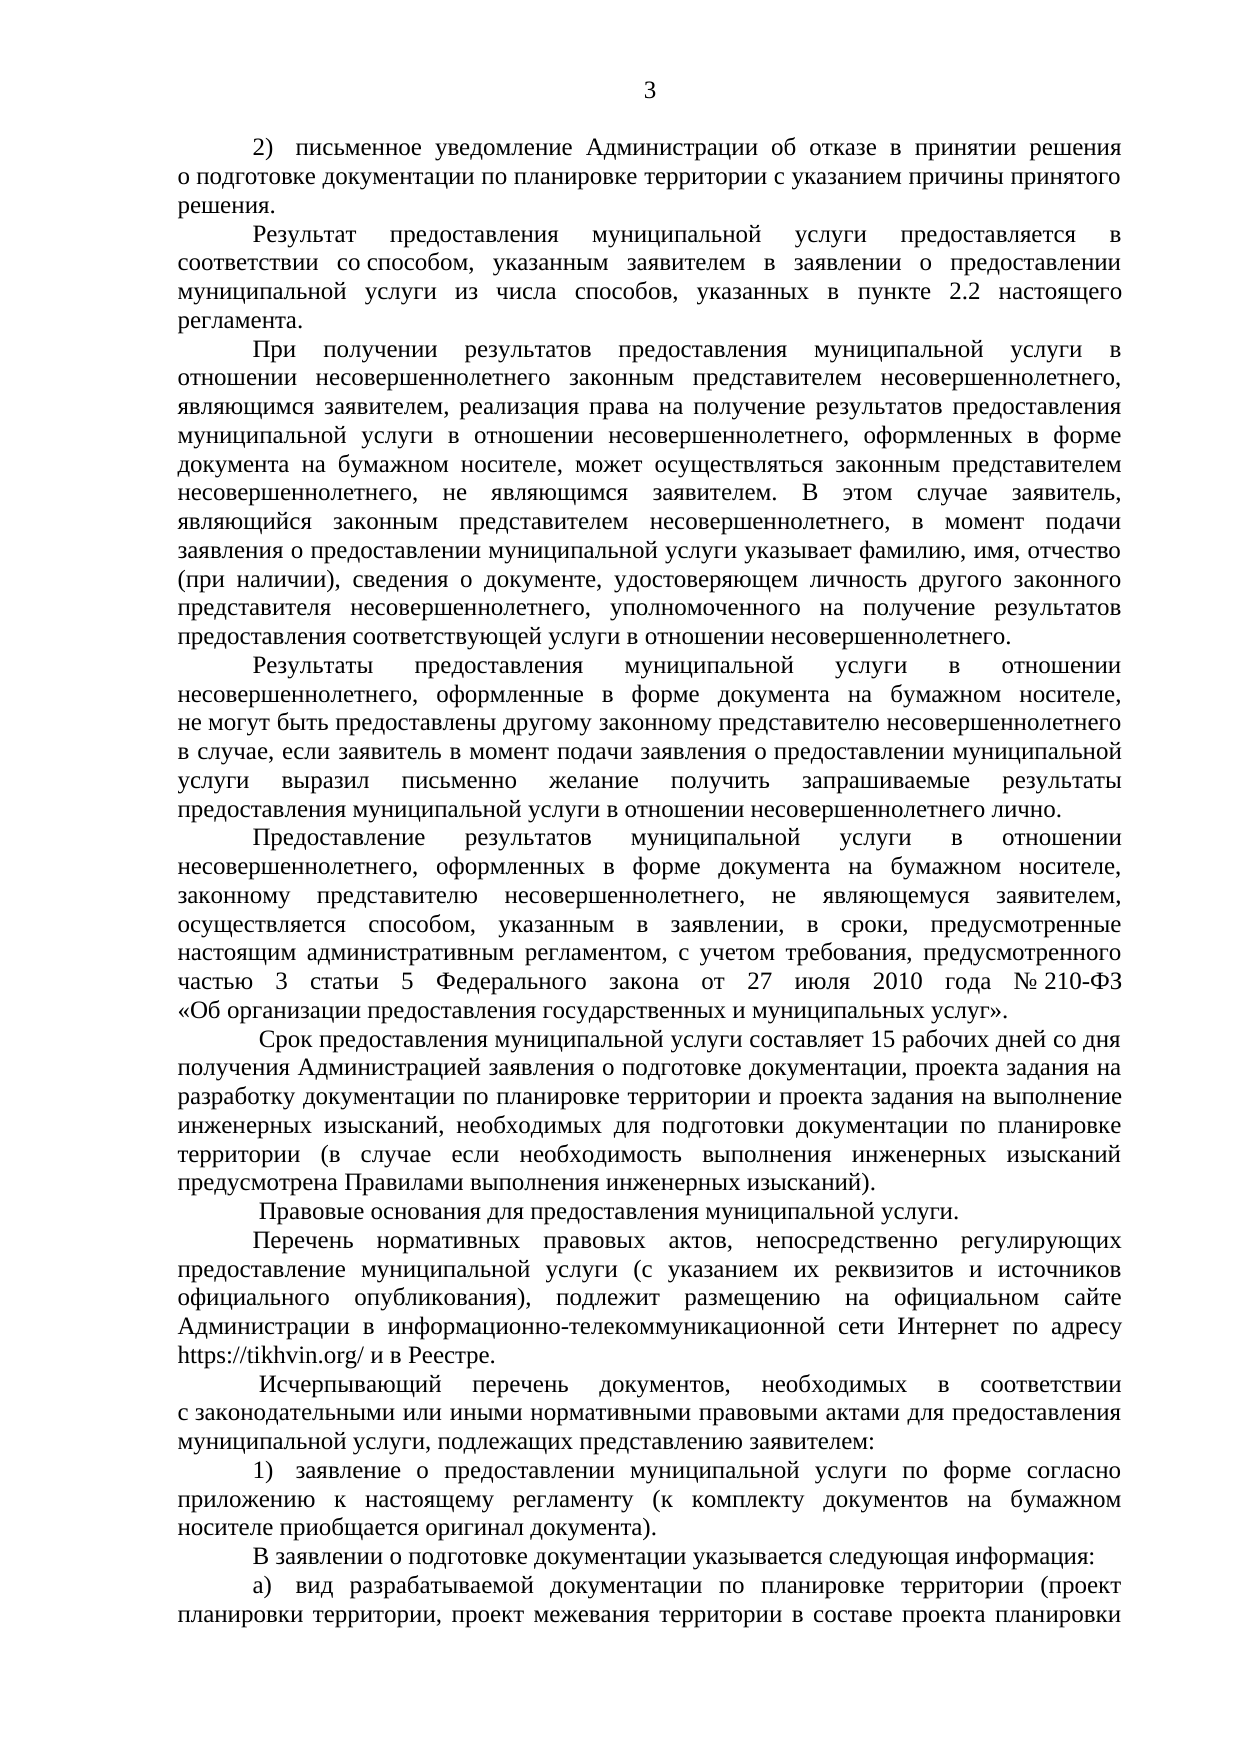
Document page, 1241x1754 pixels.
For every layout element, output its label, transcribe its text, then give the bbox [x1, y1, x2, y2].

text Перечень нормативных правовых актов, непосредственно регулирующих предоставление муниципальной услуги (с указанием их реквизитов и источников официального опубликования), подлежит размещению на официальном сайте Администрации в информационно-телекоммуникационной сети Интернет по адресу https://tikhvin.org/ и в Реестре. [177, 1225, 1122, 1369]
list заявление о предоставлении муниципальной услуги по форме согласно приложению к настоящему регламенту (к комплекту документов на бумажном носителе приобщается оригинал документа). [177, 1455, 1122, 1541]
text Результаты предоставления муниципальной услуги в отношении несовершеннолетнего, оформленные в форме документа на бумажном носителе, не могут быть предоставлены другому законному представителю несовершеннолетнего в случае, если заявитель в момент подачи заявления о предоставлении муниципальной услуги выразил письменно желание получить запрашиваемые результаты предоставления муниципальной услуги в отношении несовершеннолетнего лично. [177, 650, 1122, 822]
list письменное уведомление Администрации об отказе в принятии решения о подготовке документации по планировке территории с указанием причины принятого решения. [177, 132, 1122, 219]
text В заявлении о подготовке документации указывается следующая информация: [177, 1541, 1122, 1570]
text Результат предоставления муниципальной услуги предоставляется в соответствии со способом, указанным заявителем в заявлении о предоставлении муниципальной услуги из числа способов, указанных в пункте 2.2 настоящего регламента. [177, 219, 1122, 334]
text Срок предоставления муниципальной услуги составляет 15 рабочих дней со дня получения Администрацией заявления о подготовке документации, проекта задания на разработку документации по планировке территории и проекта задания на выполнение инженерных изысканий, необходимых для подготовки документации по планировке территории (в случае если необходимость выполнения инженерных изысканий предусмотрена Правилами выполнения инженерных изысканий). [177, 1024, 1122, 1196]
text Исчерпывающий перечень документов, необходимых в соответствии с законодательными или иными нормативными правовыми актами для предоставления муниципальной услуги, подлежащих представлению заявителем: [177, 1369, 1122, 1455]
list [177, 1570, 1122, 1627]
text Предоставление результатов муниципальной услуги в отношении несовершеннолетнего, оформленных в форме документа на бумажном носителе, законному представителю несовершеннолетнего, не являющемуся заявителем, осуществляется способом, указанным в заявлении, в сроки, предусмотренные настоящим административным регламентом, с учетом требования, предусмотренного частью 3 статьи 5 Федерального закона от 27 июля 2010 года № 210-ФЗ «Об организации предоставления государственных и муниципальных услуг». [177, 822, 1122, 1024]
text Правовые основания для предоставления муниципальной услуги. [177, 1196, 1122, 1225]
text При получении результатов предоставления муниципальной услуги в отношении несовершеннолетнего законным представителем несовершеннолетнего, являющимся заявителем, реализация права на получение результатов предоставления муниципальной услуги в отношении несовершеннолетнего, оформленных в форме документа на бумажном носителе, может осуществляться законным представителем несовершеннолетнего, не являющимся заявителем. В этом случае заявитель, являющийся законным представителем несовершеннолетнего, в момент подачи заявления о предоставлении муниципальной услуги указывает фамилию, имя, отчество (при наличии), сведения о документе, удостоверяющем личность другого законного представителя несовершеннолетнего, уполномоченного на получение результатов предоставления соответствующей услуги в отношении несовершеннолетнего. [177, 334, 1122, 650]
